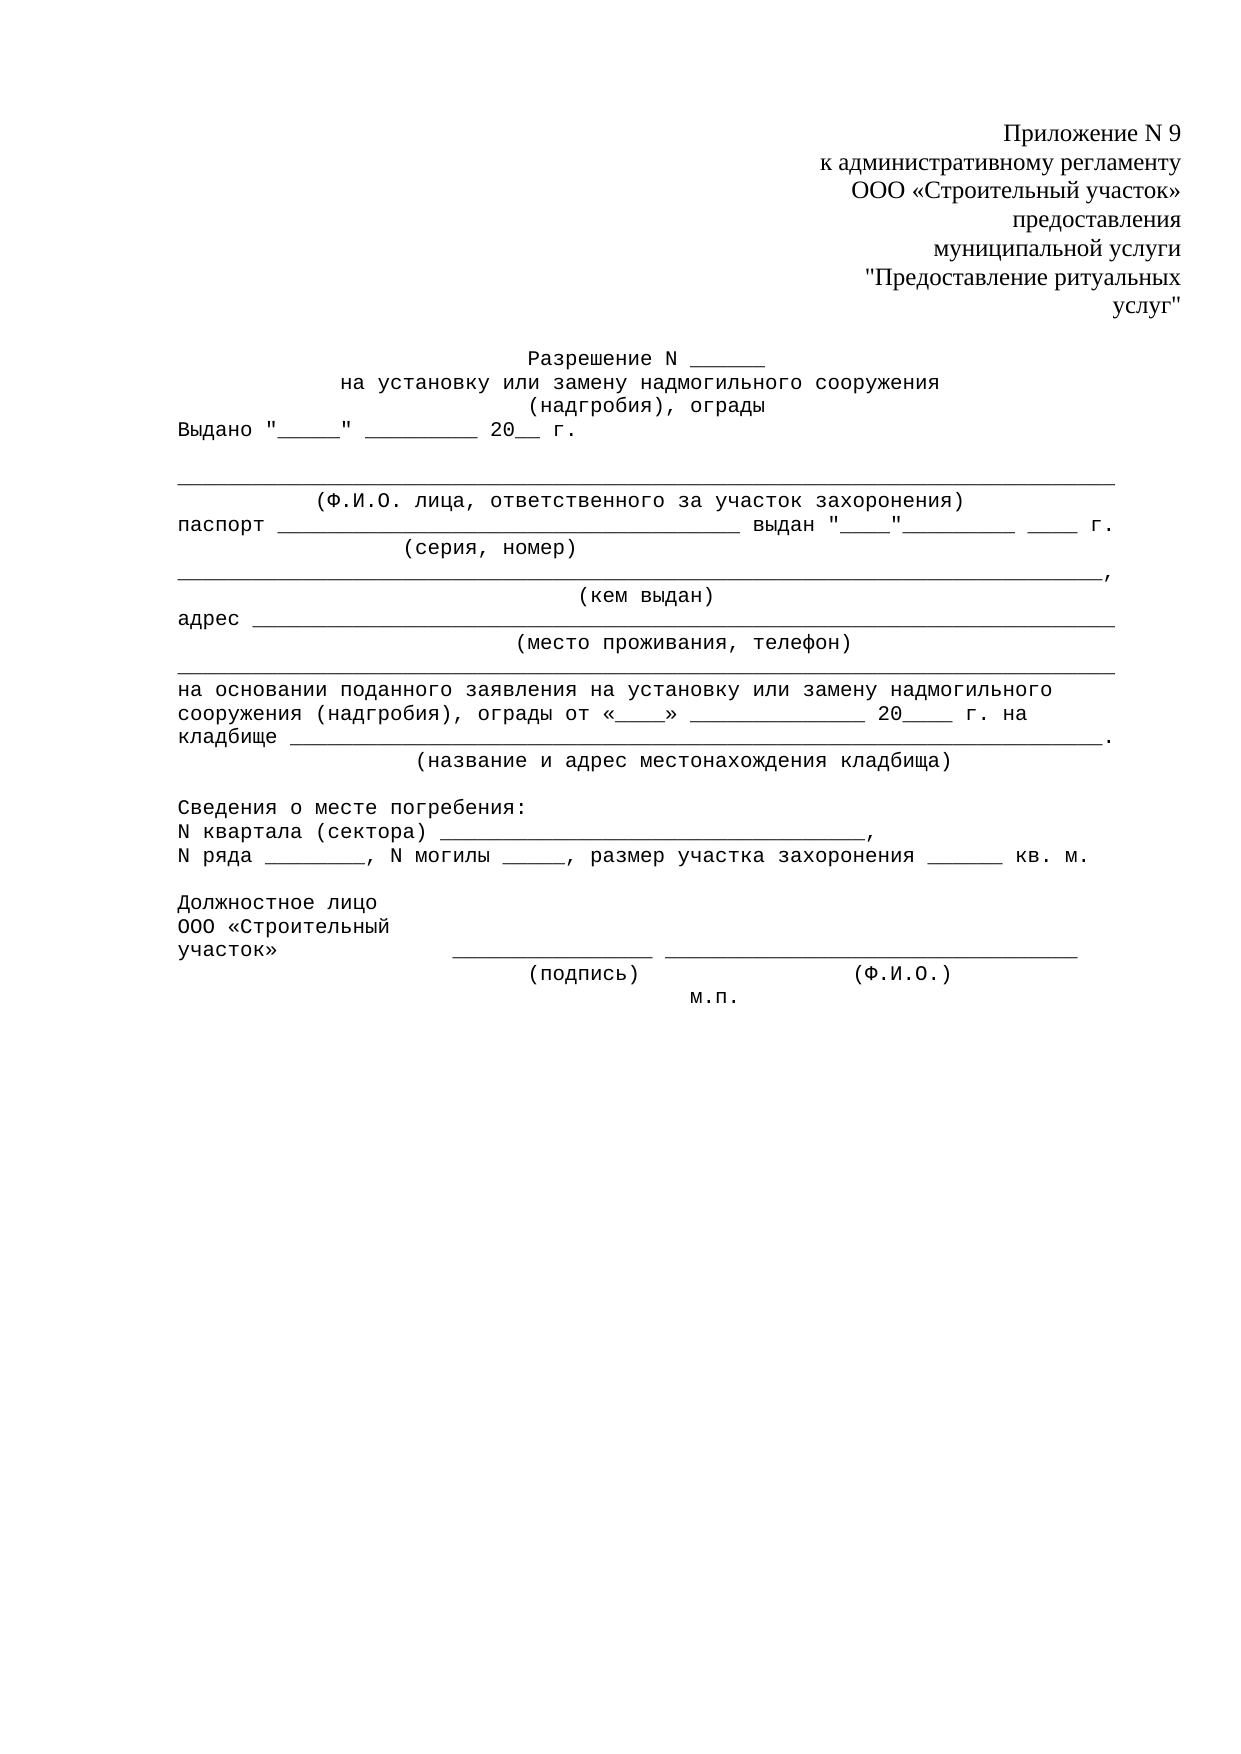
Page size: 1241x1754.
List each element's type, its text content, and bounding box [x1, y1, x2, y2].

text (место проживания, телефон) [177, 632, 1181, 656]
text (кем выдан) [177, 584, 1181, 608]
text кладбище _________________________________________________________________. [177, 726, 1181, 750]
text N квартала (сектора) __________________________________, [177, 821, 1181, 845]
text муниципальной услуги [177, 233, 1181, 262]
text ___________________________________________________________________________ [177, 466, 1181, 490]
text (серия, номер) [177, 537, 1181, 561]
text паспорт _____________________________________ выдан "____"_________ ____ г. [177, 514, 1181, 537]
text на основании поданного заявления на установку или замену надмогильного [177, 679, 1181, 703]
text ООО «Строительный [177, 916, 1181, 939]
text ___________________________________________________________________________ [177, 656, 1181, 679]
text Приложение N 9 [177, 118, 1181, 147]
text ООО «Строительный участок» [177, 176, 1181, 204]
text Разрешение N ______ [177, 348, 1181, 372]
text N ряда ________, N могилы _____, размер участка захоронения ______ кв. м. [177, 845, 1181, 868]
text к административному регламенту [177, 147, 1181, 176]
text м.п. [177, 987, 1181, 1010]
text адрес _____________________________________________________________________ [177, 608, 1181, 632]
text услуг" [177, 291, 1181, 319]
text предоставления [177, 204, 1181, 233]
text __________________________________________________________________________, [177, 561, 1181, 584]
text сооружения (надгробия), ограды от «____» ______________ 20____ г. на [177, 703, 1181, 726]
text (название и адрес местонахождения кладбища) [177, 750, 1181, 774]
text (надгробия), ограды [177, 395, 1181, 419]
text Выдано "_____" _________ 20__ г. [177, 419, 1181, 443]
text на установку или замену надмогильного сооружения [177, 372, 1181, 395]
text участок» ________________ _________________________________ [177, 939, 1181, 963]
text Сведения о месте погребения: [177, 797, 1181, 821]
text "Предоставление ритуальных [177, 262, 1181, 291]
text (Ф.И.О. лица, ответственного за участок захоронения) [177, 490, 1181, 514]
text Должностное лицо [177, 892, 1181, 916]
text (подпись) (Ф.И.О.) [177, 963, 1181, 987]
